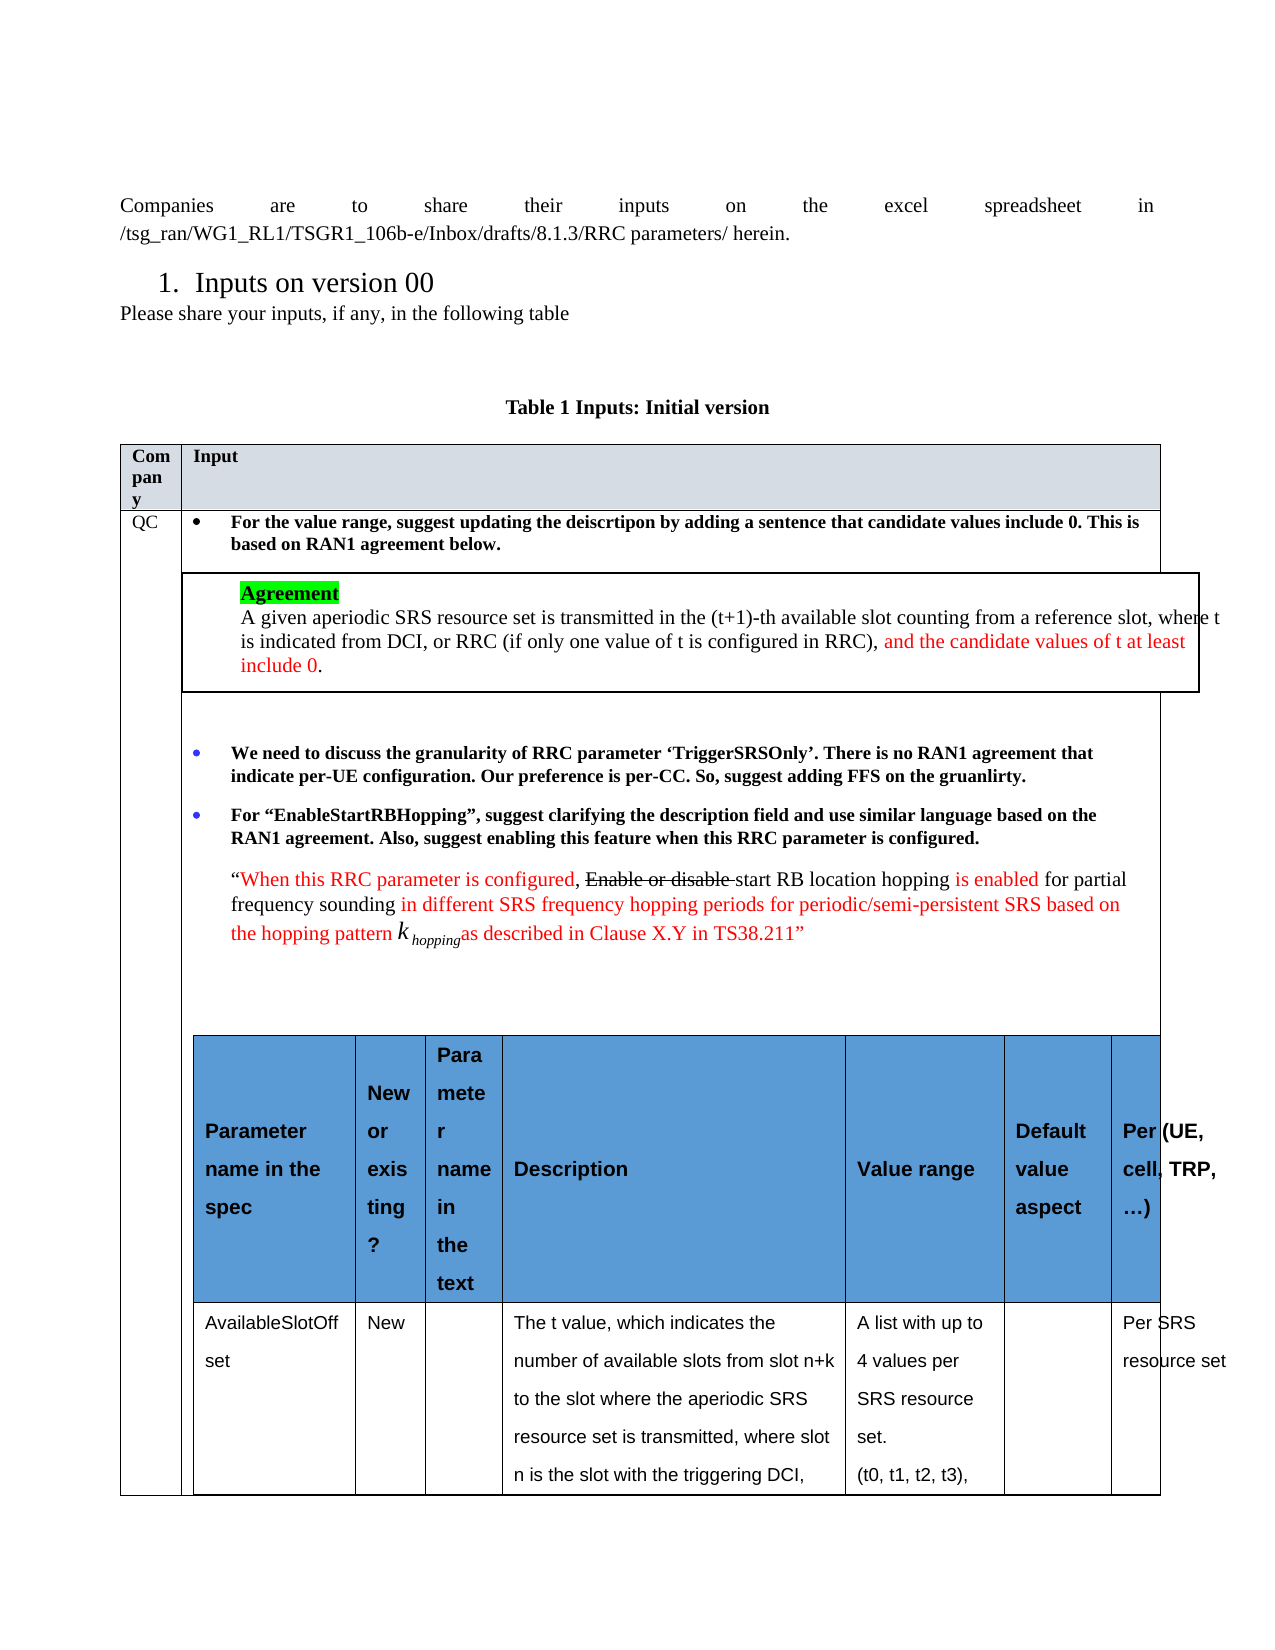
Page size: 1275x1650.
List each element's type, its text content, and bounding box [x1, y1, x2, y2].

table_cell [182, 693, 1160, 1494]
table_cell QC [121, 511, 181, 1494]
table_header Company [121, 445, 181, 509]
text Table 1 Inputs: Initial version [120, 388, 1155, 426]
table_header Input [182, 445, 1160, 509]
subtitle Inputs on version 00 [157, 263, 1155, 301]
text Please share your inputs, if any, in the following table [120, 301, 1155, 325]
text Companies are to share their inputs on the excel spreadsheet in /tsg_ran/WG1_RL1/TSGR1_106b-e/Inbox/drafts/8.1.3/RRC parameters/ herein. [120, 192, 1155, 245]
